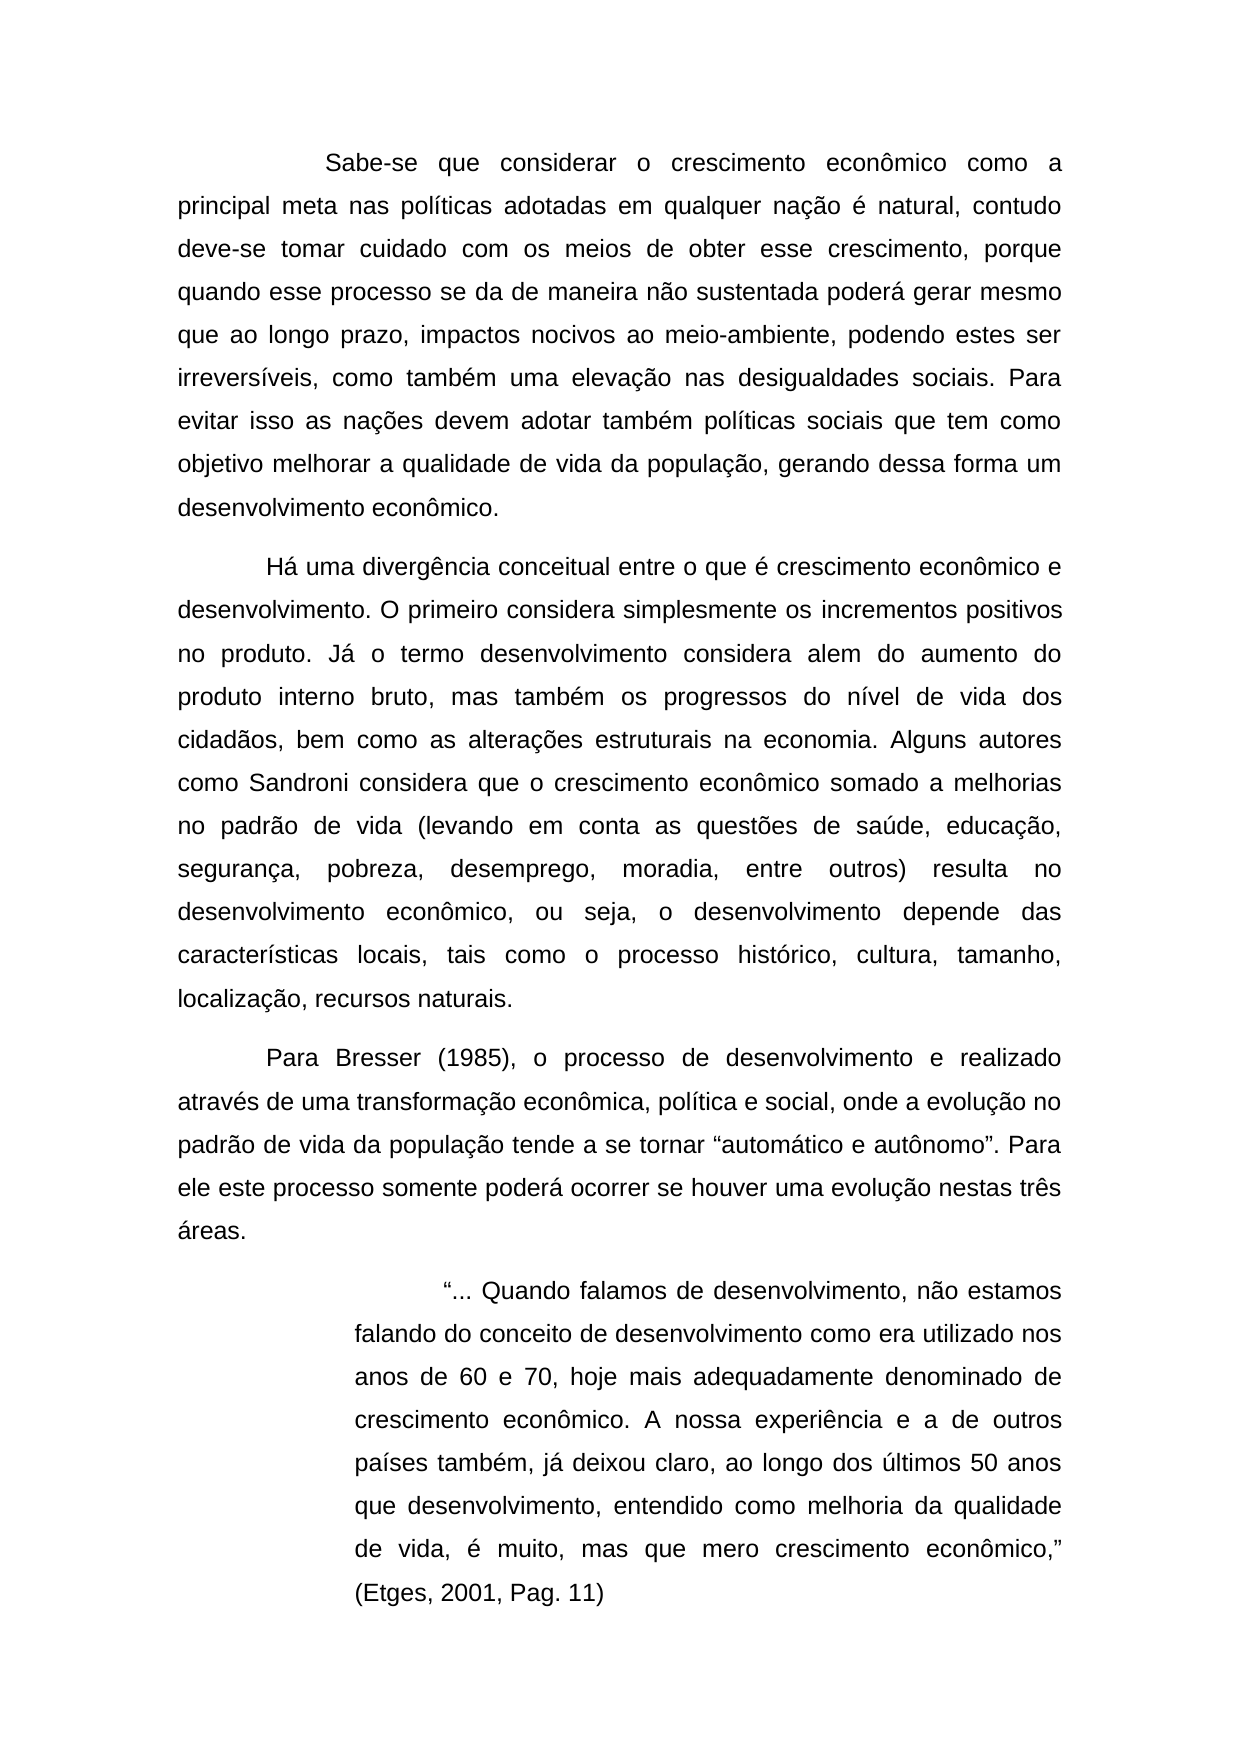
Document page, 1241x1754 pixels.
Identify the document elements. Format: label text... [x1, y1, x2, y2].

text Há uma divergência conceitual entre o que é crescimento econômico e desenvolvimento. O primeiro considera simplesmente os incrementos positivos no produto. Já o termo desenvolvimento considera alem do aumento do produto interno bruto, mas também os progressos do nível de vida dos cidadãos, bem como as alterações estruturais na economia. Alguns autores como Sandroni considera que o crescimento econômico somado a melhorias no padrão de vida (levando em conta as questões de saúde, educação, segurança, pobreza, desemprego, moradia, entre outros) resulta no desenvolvimento econômico, ou seja, o desenvolvimento depende das características locais, tais como o processo histórico, cultura, tamanho, localização, recursos naturais. [177, 552, 1063, 1012]
text Para Bresser (1985), o processo de desenvolvimento e realizado através de uma transformação econômica, política e social, onde a evolução no padrão de vida da população tende a se tornar “automático e autônomo”. Para ele este processo somente poderá ocorrer se houver uma evolução nestas três áreas. [177, 1043, 1063, 1245]
text Sabe-se que considerar o crescimento econômico como a principal meta nas políticas adotadas em qualquer nação é natural, contudo deve-se tomar cuidado com os meios de obter esse crescimento, porque quando esse processo se da de maneira não sustentada poderá gerar mesmo que ao longo prazo, impactos nocivos ao meio-ambiente, podendo estes ser irreversíveis, como também uma elevação nas desigualdades sociais. Para evitar isso as nações devem adotar também políticas sociais que tem como objetivo melhorar a qualidade de vida da população, gerando dessa forma um desenvolvimento econômico. [177, 148, 1063, 521]
text “... Quando falamos de desenvolvimento, não estamos falando do conceito de desenvolvimento como era utilizado nos anos de 60 e 70, hoje mais adequadamente denominado de crescimento econômico. A nossa experiência e a de outros países também, já deixou claro, ao longo dos últimos 50 anos que desenvolvimento, entendido como melhoria da qualidade de vida, é muito, mas que mero crescimento econômico,” (Etges, 2001, Pag. 11) [354, 1276, 1063, 1606]
